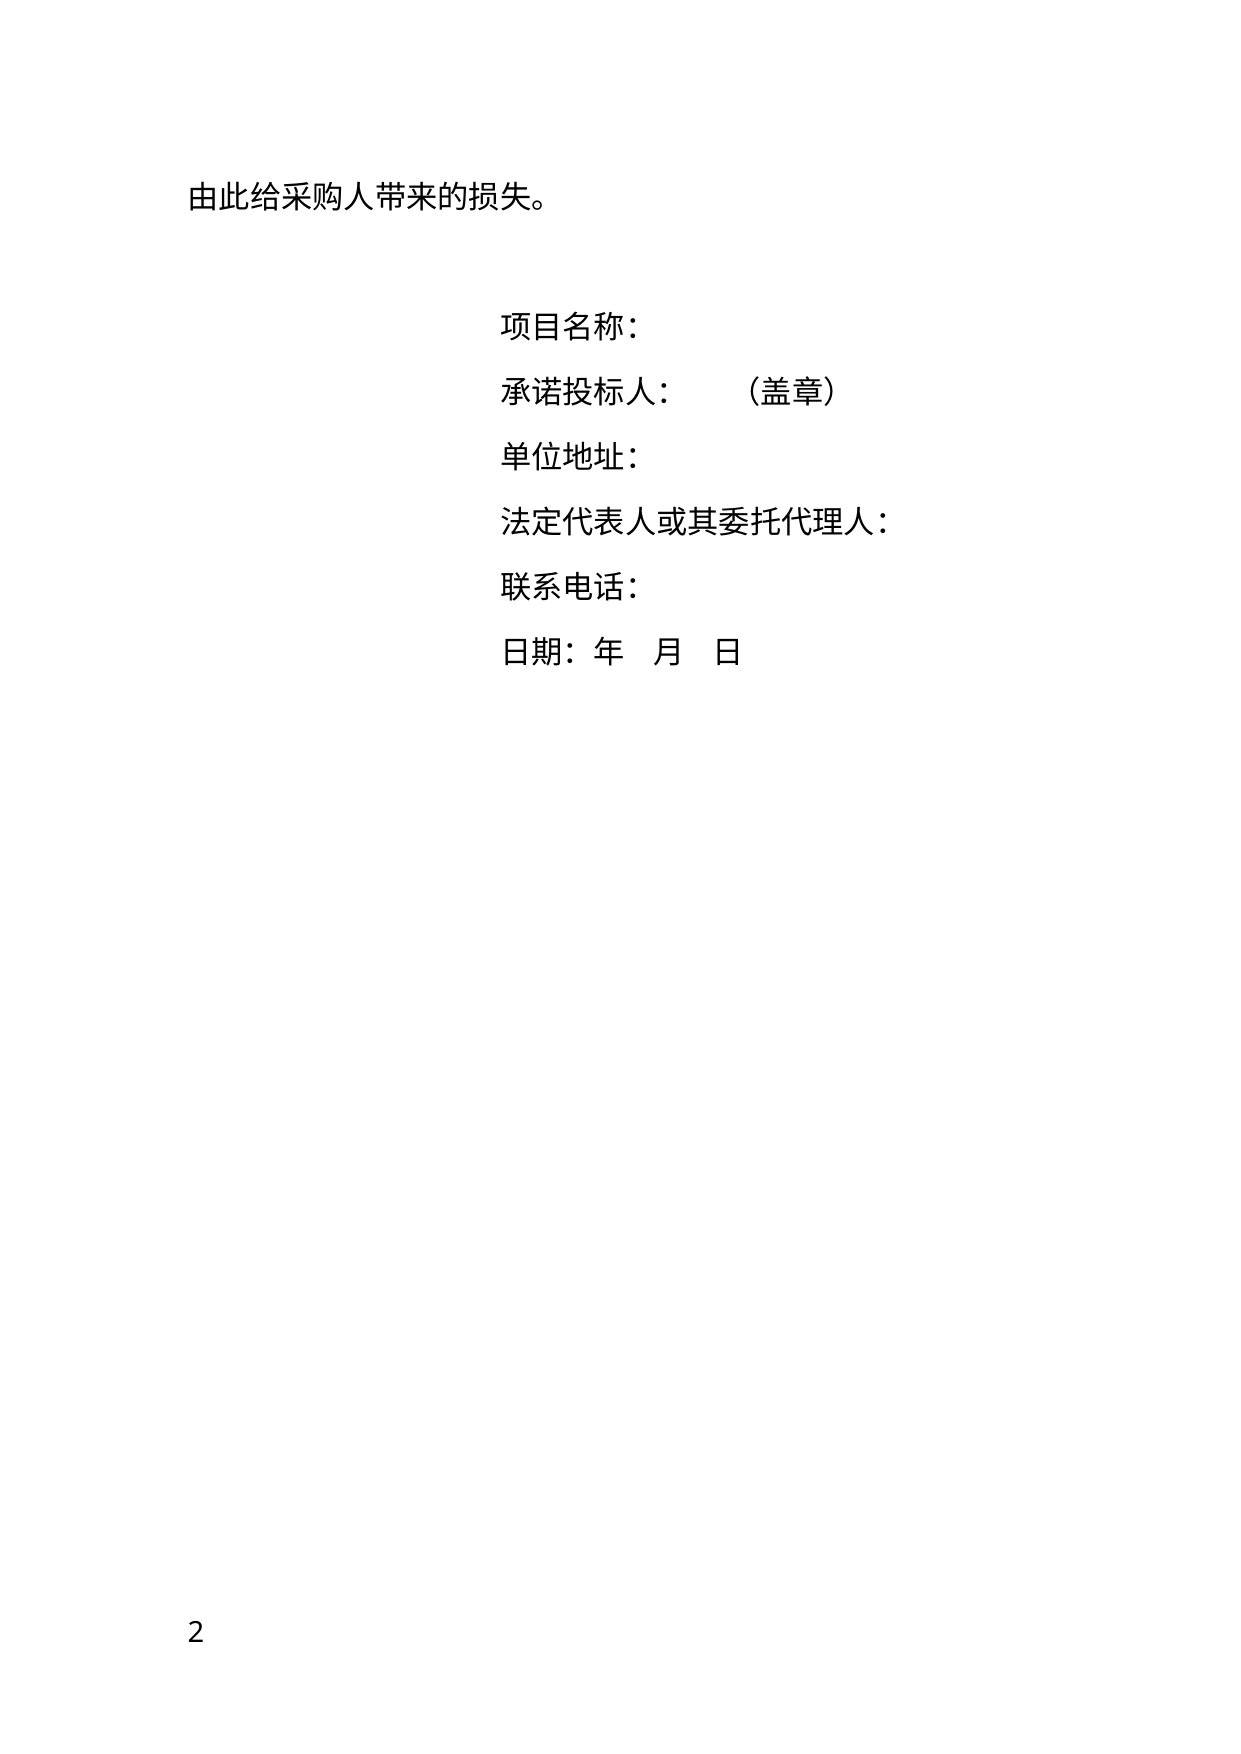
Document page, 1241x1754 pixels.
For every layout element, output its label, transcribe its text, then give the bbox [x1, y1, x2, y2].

text 日期：年 月 日 [187, 617, 1053, 682]
text 承诺投标人： （盖章） [187, 357, 1053, 422]
text 单位地址： [187, 422, 1053, 487]
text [187, 162, 1053, 227]
text 联系电话： [187, 552, 1053, 617]
text 法定代表人或其委托代理人： [187, 487, 1053, 552]
text 项目名称： [187, 292, 1053, 357]
